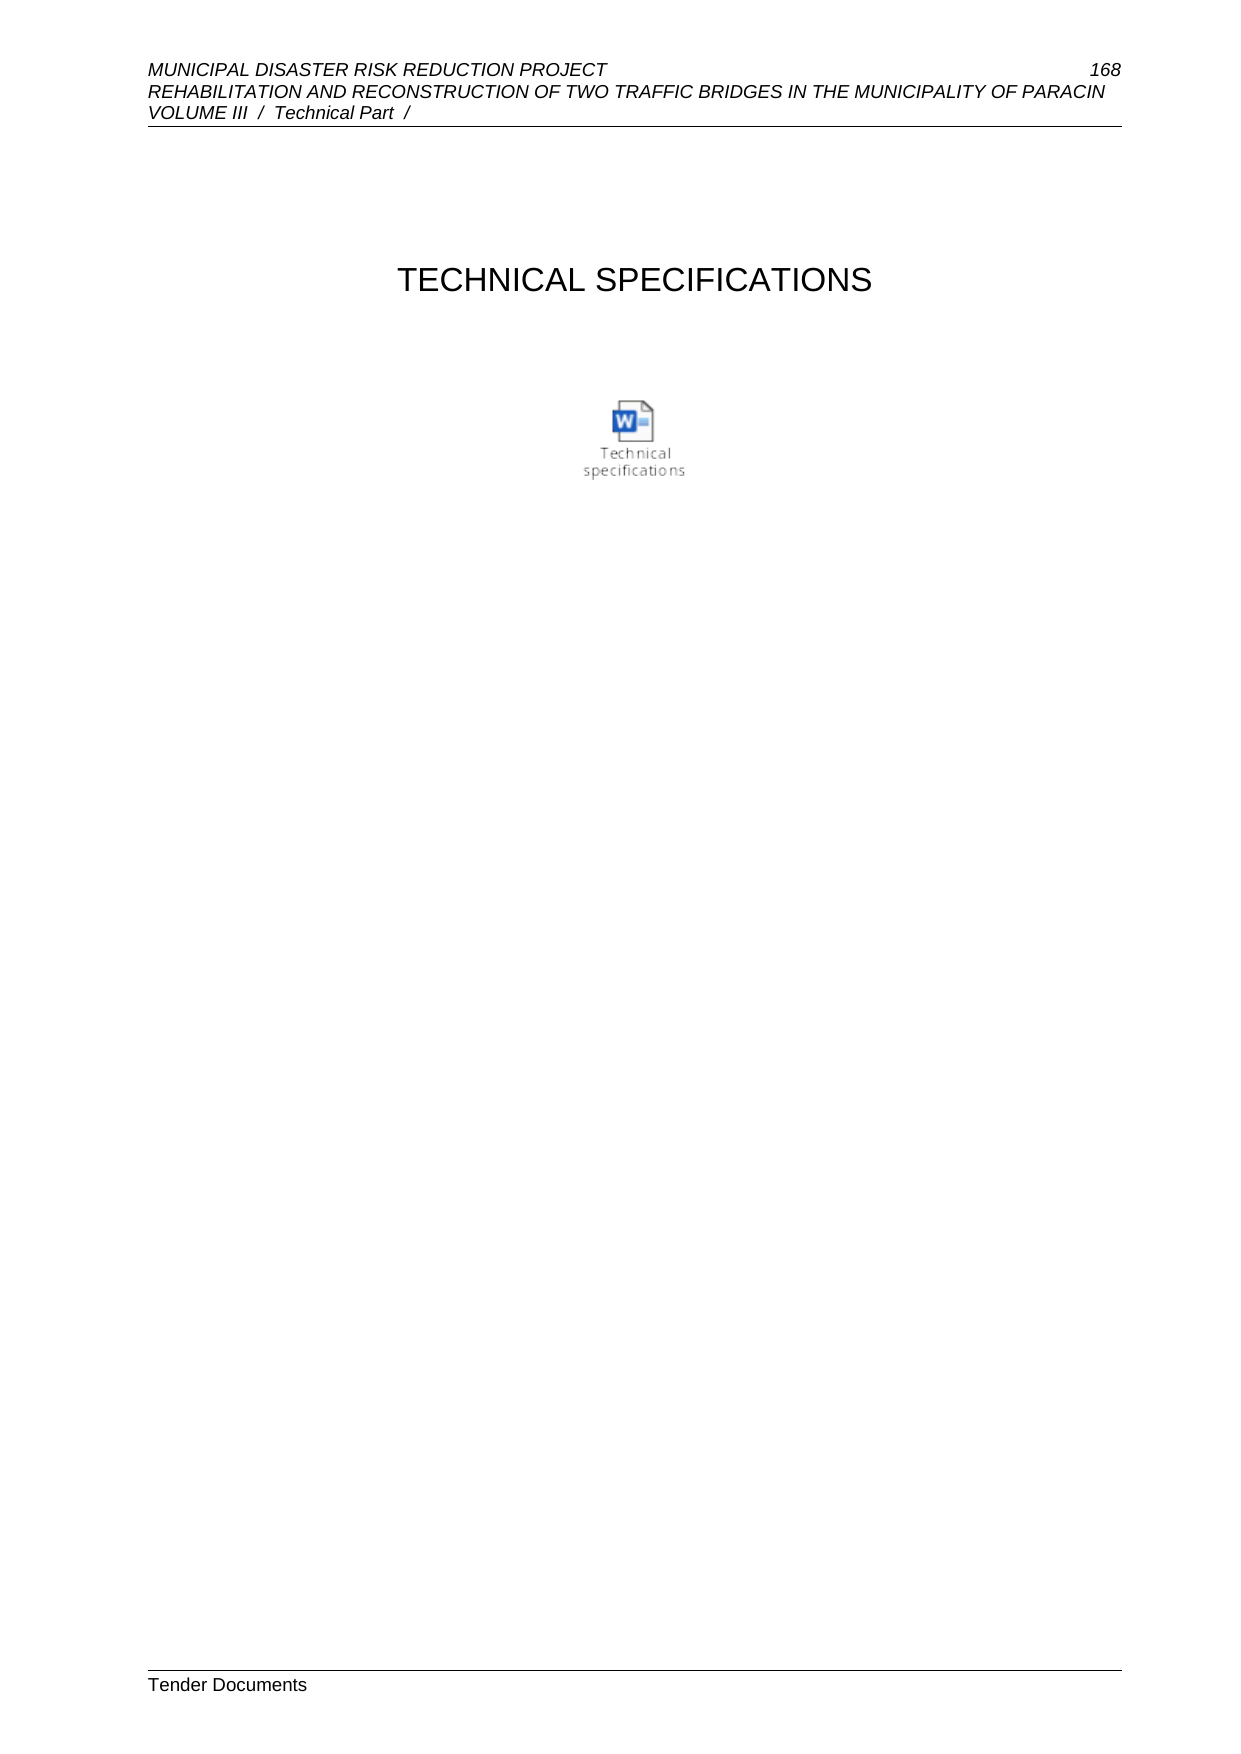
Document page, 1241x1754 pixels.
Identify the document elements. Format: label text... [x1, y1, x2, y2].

text TECHNICAL SPECIFICATIONS [148, 259, 1122, 298]
